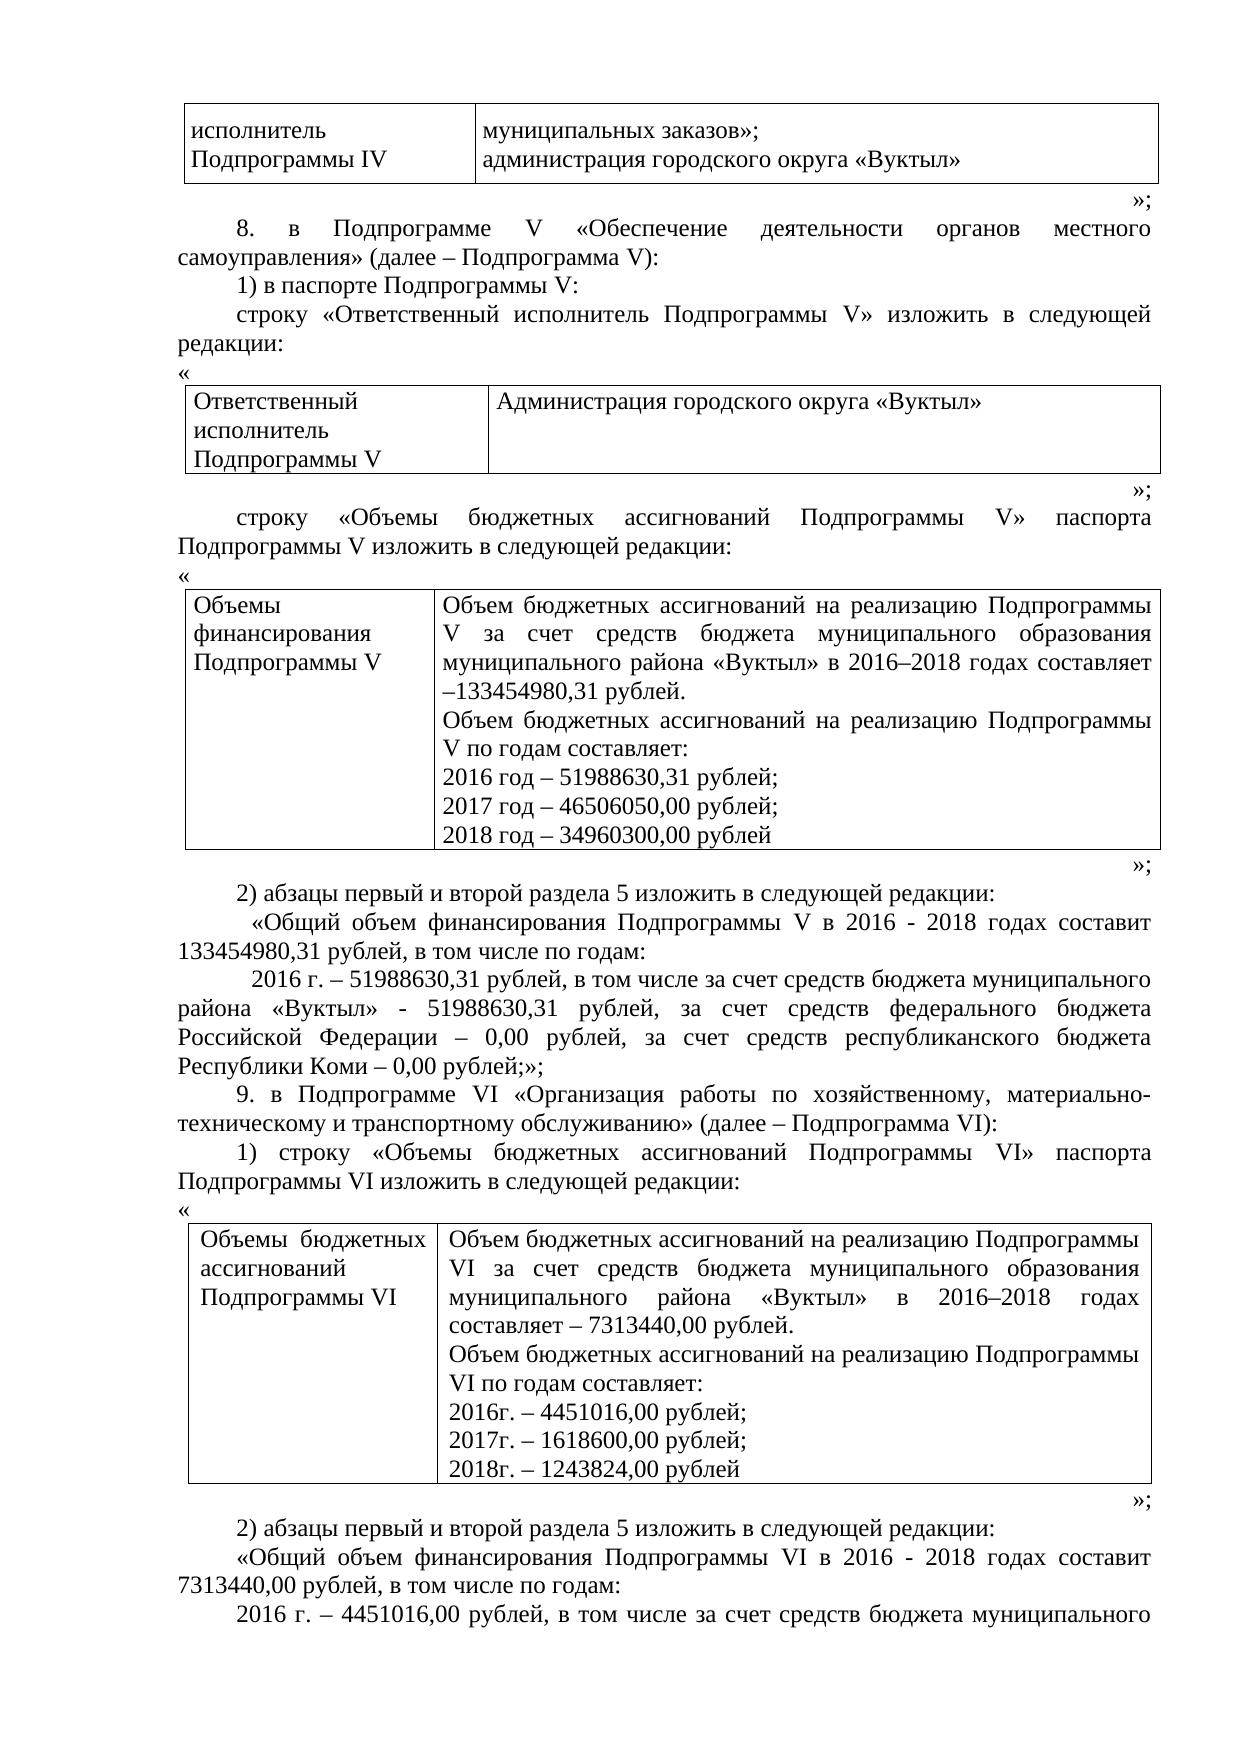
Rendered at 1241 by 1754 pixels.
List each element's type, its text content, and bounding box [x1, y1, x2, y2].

text 8. в Подпрограмме V «Обеспечение деятельности органов местного самоуправления» (далее – Подпрограмма V): [177, 213, 1152, 270]
table_header Ответственный исполнитель Подпрограммы V [186, 386, 488, 473]
text »; [177, 1484, 1152, 1513]
text 1) в паспорте Подпрограммы V: [177, 270, 1152, 299]
table_header Объемы финансирования Подпрограммы V [186, 590, 434, 848]
table_header Объем бюджетных ассигнований на реализацию Подпрограммы V за счет средств бюджета муниципального образования муниципального района «Вуктыл» в 2016–2018 годах составляет –133454980,31 рублей. Объем бюджетных ассигнований на реализацию Подпрограммы V по годам составляет: 2016 год – 51988630,31 рублей; 2017 год – 46506050,00 рублей; 2018 год – 34960300,00 рублей [435, 590, 1160, 848]
table_header Администрация городского округа «Вуктыл» [489, 386, 1160, 473]
text »; [177, 474, 1152, 502]
text 2) абзацы первый и второй раздела 5 изложить в следующей редакции: [177, 1513, 1152, 1542]
text « [177, 560, 1152, 589]
table_header Объем бюджетных ассигнований на реализацию Подпрограммы VI за счет средств бюджета муниципального образования муниципального района «Вуктыл» в 2016–2018 годах составляет – 7313440,00 рублей. Объем бюджетных ассигнований на реализацию Подпрограммы VI по годам составляет: 2016г. – 4451016,00 рублей; 2017г. – 1618600,00 рублей; 2018г. – 1243824,00 рублей [438, 1224, 1151, 1483]
text »; [177, 184, 1152, 213]
text »; [177, 849, 1152, 878]
table_header Объемы бюджетных ассигнований Подпрограммы VI [189, 1224, 437, 1483]
text 2) абзацы первый и второй раздела 5 изложить в следующей редакции: [177, 878, 1152, 907]
text « [177, 357, 1152, 385]
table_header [185, 104, 475, 183]
text 9. в Подпрограмме VI «Организация работы по хозяйственному, материально-техническому и транспортному обслуживанию» (далее – Подпрограмма VI): [177, 1079, 1152, 1137]
text «Общий объем финансирования Подпрограммы VI в 2016 - 2018 годах составит 7313440,00 рублей, в том числе по годам: [177, 1542, 1152, 1599]
text строку «Объемы бюджетных ассигнований Подпрограммы V» паспорта Подпрограммы V изложить в следующей редакции: [177, 502, 1152, 560]
text «Общий объем финансирования Подпрограммы V в 2016 - 2018 годах составит 133454980,31 рублей, в том числе по годам: [177, 907, 1152, 964]
text « [177, 1194, 1152, 1223]
text 1) строку «Объемы бюджетных ассигнований Подпрограммы VI» паспорта Подпрограммы VI изложить в следующей редакции: [177, 1137, 1152, 1194]
text 2016 г. – 51988630,31 рублей, в том числе за счет средств бюджета муниципального района «Вуктыл» - 51988630,31 рублей, за счет средств федерального бюджета Российской Федерации – 0,00 рублей, за счет средств республиканского бюджета Республики Коми – 0,00 рублей;»; [177, 964, 1152, 1079]
text строку «Ответственный исполнитель Подпрограммы V» изложить в следующей редакции: [177, 299, 1152, 357]
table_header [476, 104, 1158, 183]
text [177, 1599, 1152, 1628]
